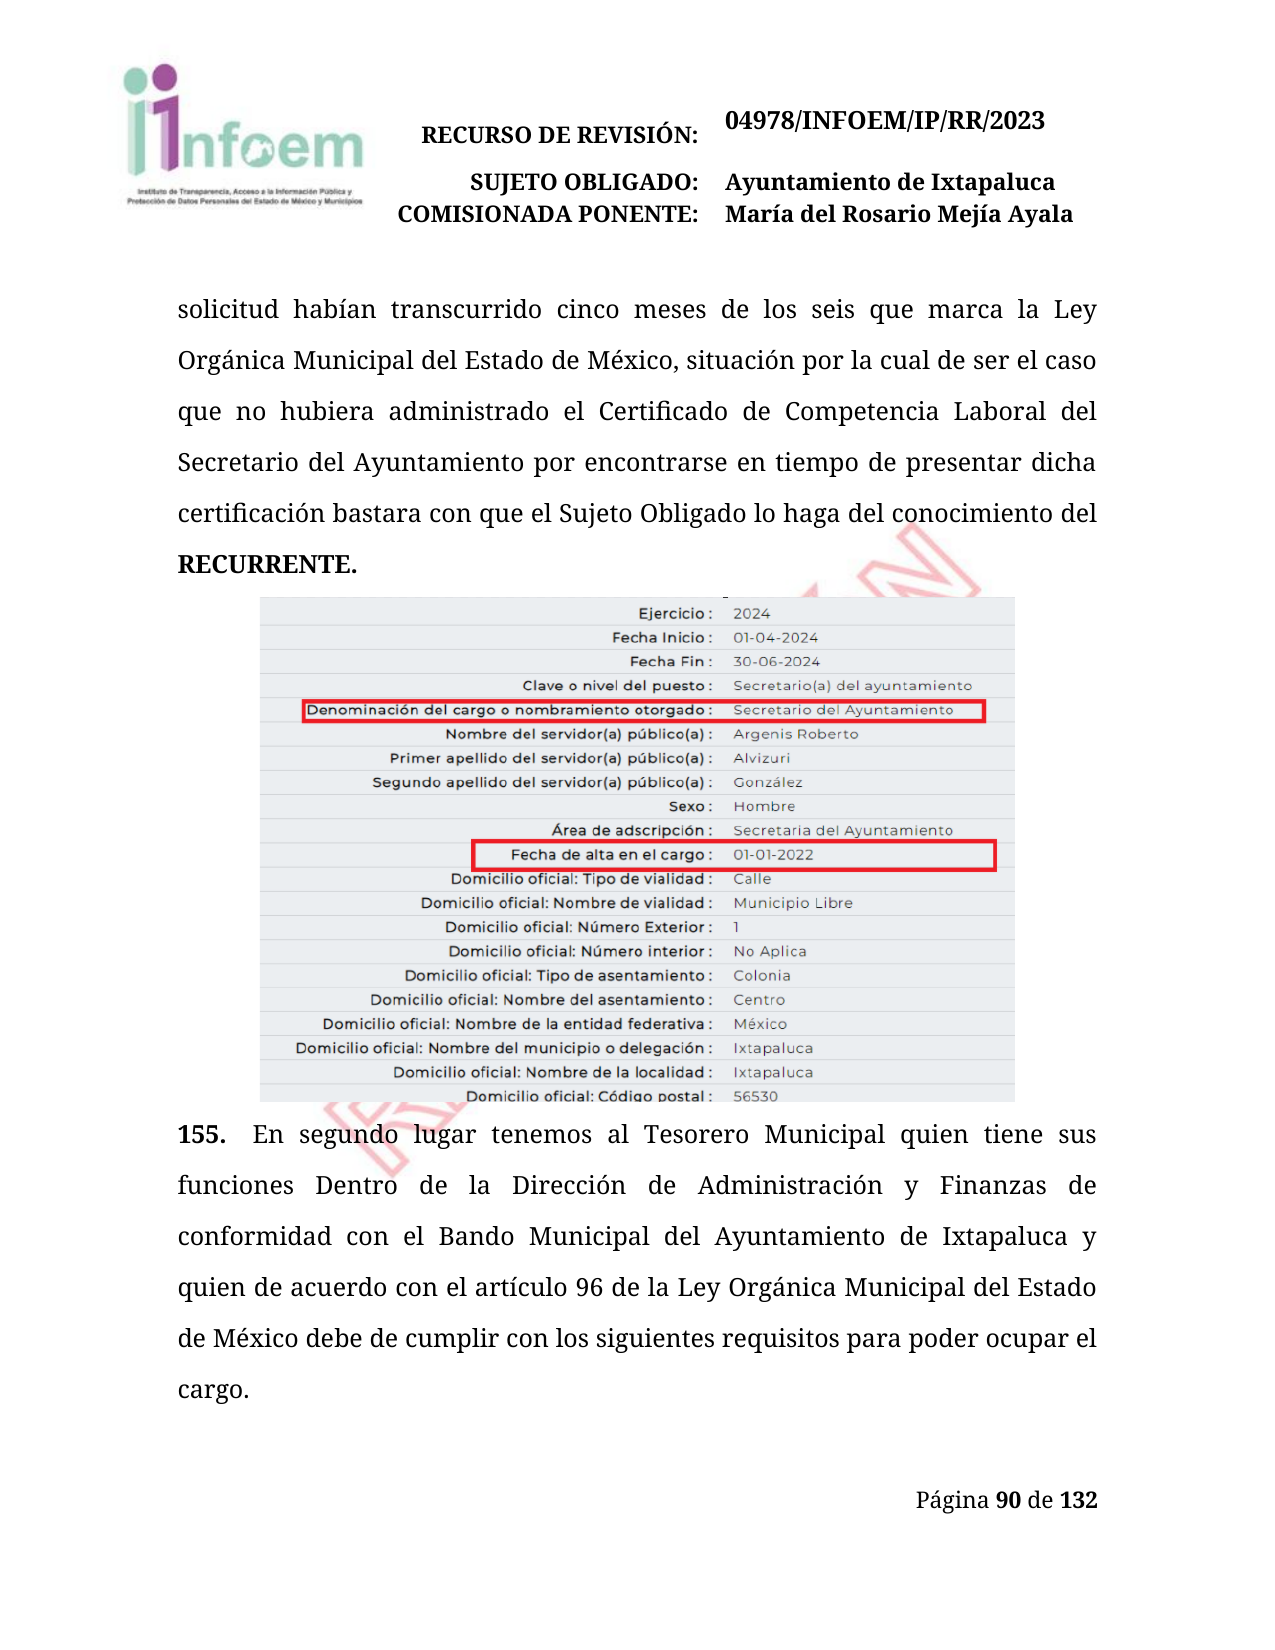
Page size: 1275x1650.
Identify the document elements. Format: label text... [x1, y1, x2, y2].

list En segundo lugar tenemos al Tesorero Municipal quien tiene sus funciones Dentro de la Dirección de Administración y Finanzas de conformidad con el Bando Municipal del Ayuntamiento de Ixtapaluca y quien de acuerdo con el artículo 96 de la Ley Orgánica Municipal del Estado de México debe de cumplir con los siguientes requisitos para poder ocupar el cargo. [177, 1116, 1098, 1406]
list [177, 291, 1098, 581]
picture [5, 5, 1268, 1649]
